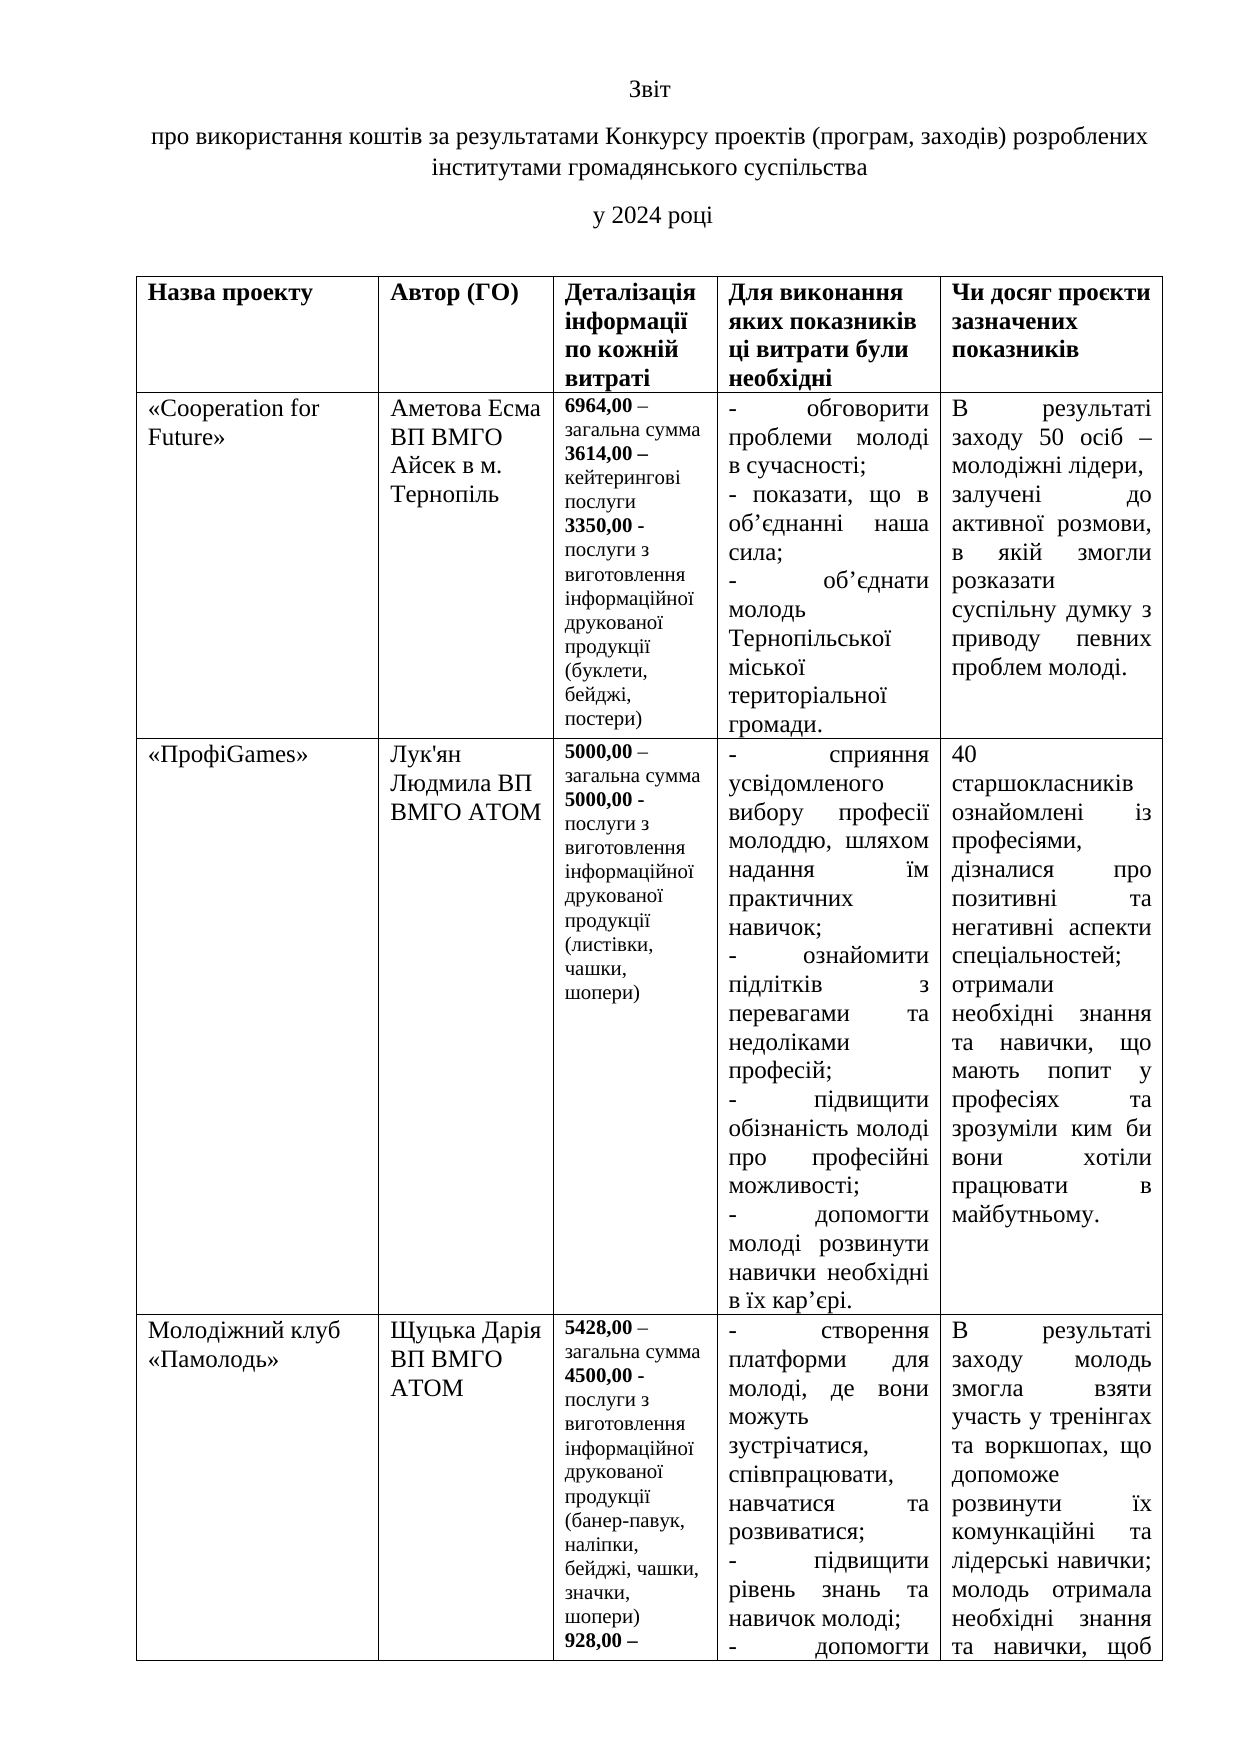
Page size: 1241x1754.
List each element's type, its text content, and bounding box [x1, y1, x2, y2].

table_header Чи досяг проєкти зазначених показників [941, 277, 1162, 392]
table_header Назва проекту [137, 277, 378, 392]
table_header Автор (ГО) [379, 277, 553, 392]
table_cell «Cooperation for Future» [137, 393, 378, 738]
table_cell 40 старшокласників ознайомлені із професіями, дізналися про позитивні та негативні аспекти спеціальностей; отримали необхідні знання та навички, що мають попит у професіях та зрозуміли ким би вони хотіли працювати в майбутньому. [941, 739, 1162, 1314]
table_header Деталізація інформації по кожній витраті [554, 277, 717, 392]
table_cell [941, 1315, 1162, 1660]
table_header Для виконання яких показників ці витрати були необхідні [718, 277, 940, 392]
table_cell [379, 1315, 553, 1660]
table_cell Аметова Есма ВП ВМГО Айсек в м. Тернопіль [379, 393, 553, 738]
table_cell - сприяння усвідомленого вибору професії молоддю, шляхом надання їм практичних навичок; - ознайомити підлітків з перевагами та недоліками професій; - підвищити обізнаність молоді про професійні можливості; - допомогти молоді розвинути навички необхідні в їх кар’єрі. [718, 739, 940, 1314]
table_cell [137, 1315, 378, 1660]
table_cell «ПрофіGames» [137, 739, 378, 1314]
table_cell 5000,00 – загальна сумма 5000,00 - послуги з виготовлення інформаційної друкованої продукції (листівки, чашки, шопери) [554, 739, 717, 1314]
table_cell В результаті заходу 50 осіб – молодіжні лідери, залучені до активної розмови, в якій змогли розказати суспільну думку з приводу певних проблем молоді. [941, 393, 1162, 738]
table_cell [718, 1315, 940, 1660]
table_cell 6964,00 – загальна сумма 3614,00 – кейтерингові послуги 3350,00 - послуги з виготовлення інформаційної друкованої продукції (буклети, бейджі, постери) [554, 393, 717, 738]
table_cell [554, 1315, 717, 1660]
table_cell - обговорити проблеми молоді в сучасності; - показати, що в об’єднанні наша сила; - об’єднати молодь Тернопільської міської територіальної громади. [718, 393, 940, 738]
table_cell Лук'ян Людмила ВП ВМГО АТОМ [379, 739, 553, 1314]
